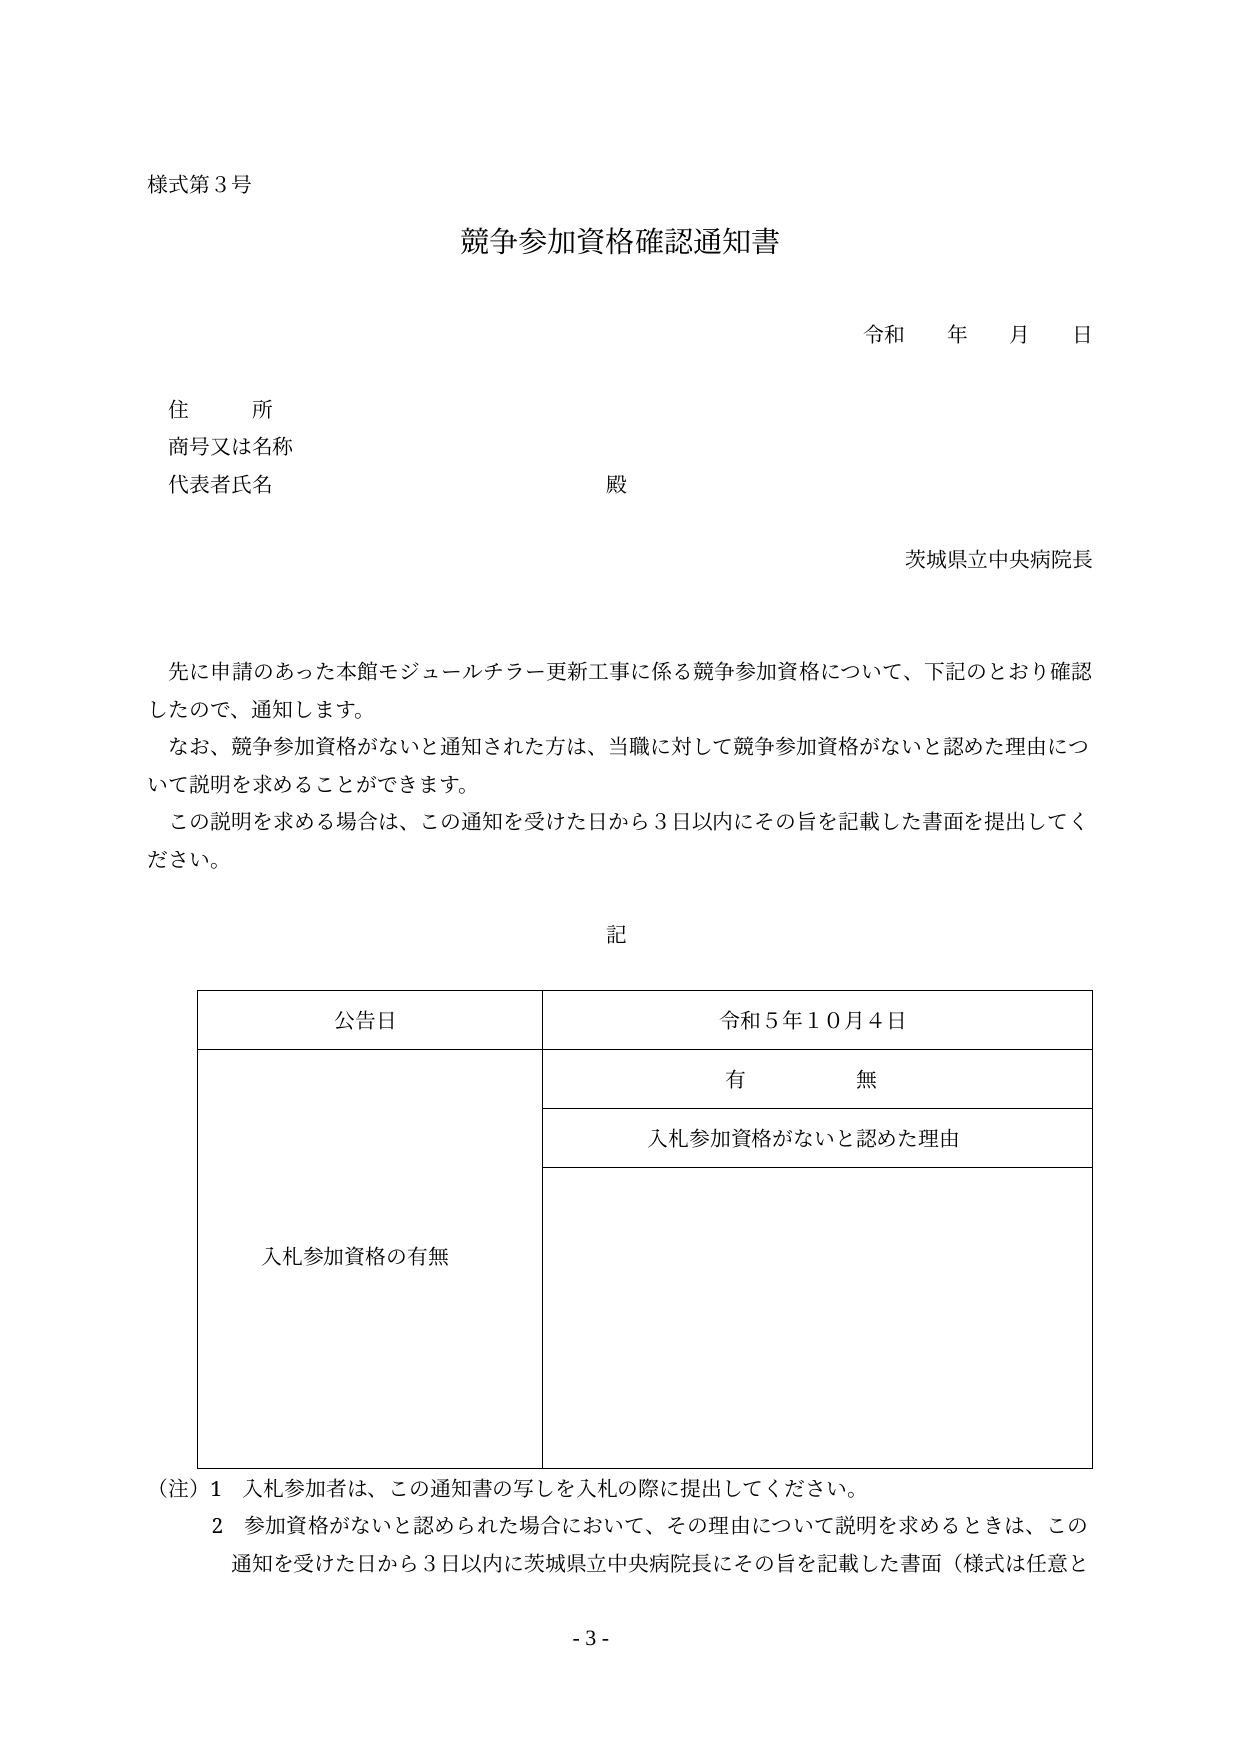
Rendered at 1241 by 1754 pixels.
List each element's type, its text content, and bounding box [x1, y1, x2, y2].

subtitle 記 [148, 914, 1092, 952]
text 様式第３号 [148, 164, 1092, 202]
text 茨城県立中央病院長 [148, 539, 1092, 577]
table_cell 有 無 [543, 1050, 1092, 1108]
text 代表者氏名 殿 [148, 464, 1092, 502]
text なお、競争参加資格がないと通知された方は、当職に対して競争参加資格がないと認めた理由について説明を求めることができます。 [148, 727, 1092, 802]
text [148, 1506, 1092, 1581]
text 住 所 [148, 389, 1092, 427]
table_cell 入札参加資格の有無 [198, 1050, 542, 1468]
table_cell [543, 1168, 1092, 1468]
table_cell 入札参加資格がないと認めた理由 [543, 1109, 1092, 1167]
text （注）1 入札参加者は、この通知書の写しを入札の際に提出してください。 [148, 1469, 1092, 1506]
text 令和 年 月 日 [148, 314, 1092, 352]
table_header 公告日 [198, 991, 542, 1048]
text 商号又は名称 [148, 427, 1092, 464]
text 先に申請のあった本館モジュールチラー更新工事に係る競争参加資格について、下記のとおり確認したので、通知します。 [148, 652, 1092, 727]
table_header 令和５年１０月４日 [543, 991, 1092, 1048]
text 競争参加資格確認通知書 [148, 202, 1092, 277]
text この説明を求める場合は、この通知を受けた日から３日以内にその旨を記載した書面を提出してください。 [148, 802, 1092, 877]
